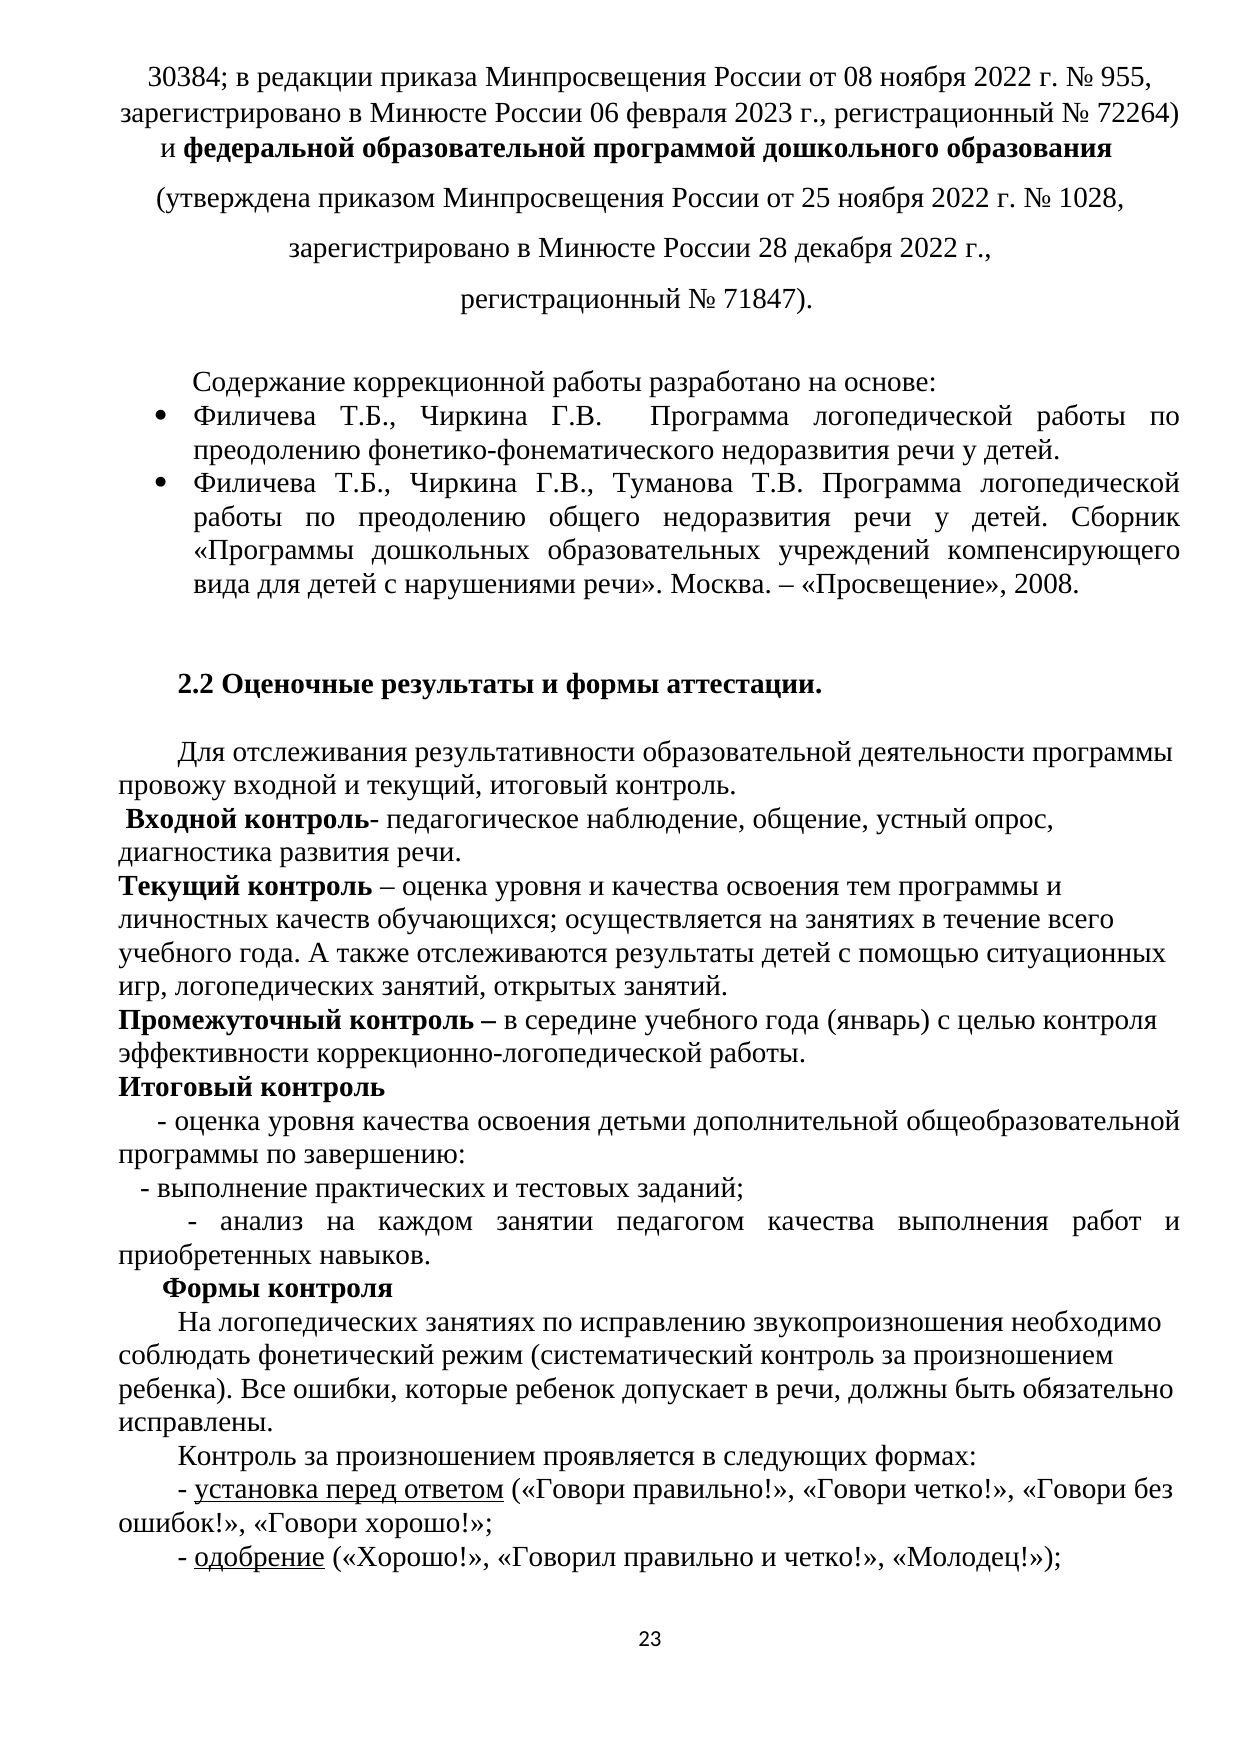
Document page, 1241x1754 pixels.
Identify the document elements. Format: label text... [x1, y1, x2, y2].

text Входной контроль- педагогическое наблюдение, общение, устный опрос, диагностика развития речи. [118, 801, 1181, 868]
text - одобрение («Хорошо!», «Говорил правильно и четко!», «Молодец!»); [118, 1539, 1181, 1572]
text Содержание коррекционной работы разработано на основе: [118, 364, 1181, 398]
text Формы контроля [118, 1270, 1181, 1304]
text - установка перед ответом («Говори правильно!», «Говори четко!», «Говори без ошибок!», «Говори хорошо!»; [118, 1472, 1181, 1539]
text - оценка уровня качества освоения детьми дополнительной общеобразовательной программы по завершению: [118, 1103, 1181, 1170]
text 2.2 Оценочные результаты и формы аттестации. [118, 667, 1181, 700]
text Промежуточный контроль – в середине учебного года (январь) с целью контроля эффективности коррекционно-логопедической работы. [118, 1002, 1181, 1069]
list Филичева Т.Б., Чиркина Г.В., Туманова Т.В. Программа логопедической работы по преодолению общего недоразвития речи у детей. Сборник «Программы дошкольных образовательных учреждений компенсирующего вида для детей с нарушениями речи». Москва. – «Просвещение», 2008. [156, 465, 1181, 599]
text - анализ на каждом занятии педагогом качества выполнения работ и приобретенных навыков. [118, 1203, 1181, 1270]
text регистрационный № 71847). [118, 281, 1155, 314]
text - выполнение практических и тестовых заданий; [118, 1170, 1181, 1203]
text (утверждена приказом Минпросвещения России от 25 ноября 2022 г. № 1028, [118, 180, 1155, 214]
text Для отслеживания результативности образовательной деятельности программы провожу входной и текущий, итоговый контроль. [118, 734, 1181, 801]
text Текущий контроль – оценка уровня и качества освоения тем программы и личностных качеств обучающихся; осуществляется на занятиях в течение всего учебного года. А также отслеживаются результаты детей с помощью ситуационных игр, логопедических занятий, открытых занятий. [118, 868, 1181, 1002]
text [118, 59, 1181, 128]
text зарегистрировано в Минюсте России 28 декабря 2022 г., [118, 231, 1155, 264]
text На логопедических занятиях по исправлению звукопроизношения необходимо соблюдать фонетический режим (систематический контроль за произношением ребенка). Все ошибки, которые ребенок допускает в речи, должны быть обязательно исправлены. [118, 1304, 1181, 1438]
text Контроль за произношением проявляется в следующих формах: [118, 1438, 1181, 1472]
list Филичева Т.Б., Чиркина Г.В. Программа логопедической работы по преодолению фонетико-фонематического недоразвития речи у детей. [156, 398, 1181, 465]
text и федеральной образовательной программой дошкольного образования [118, 130, 1155, 164]
text Итоговый контроль [118, 1069, 1181, 1103]
